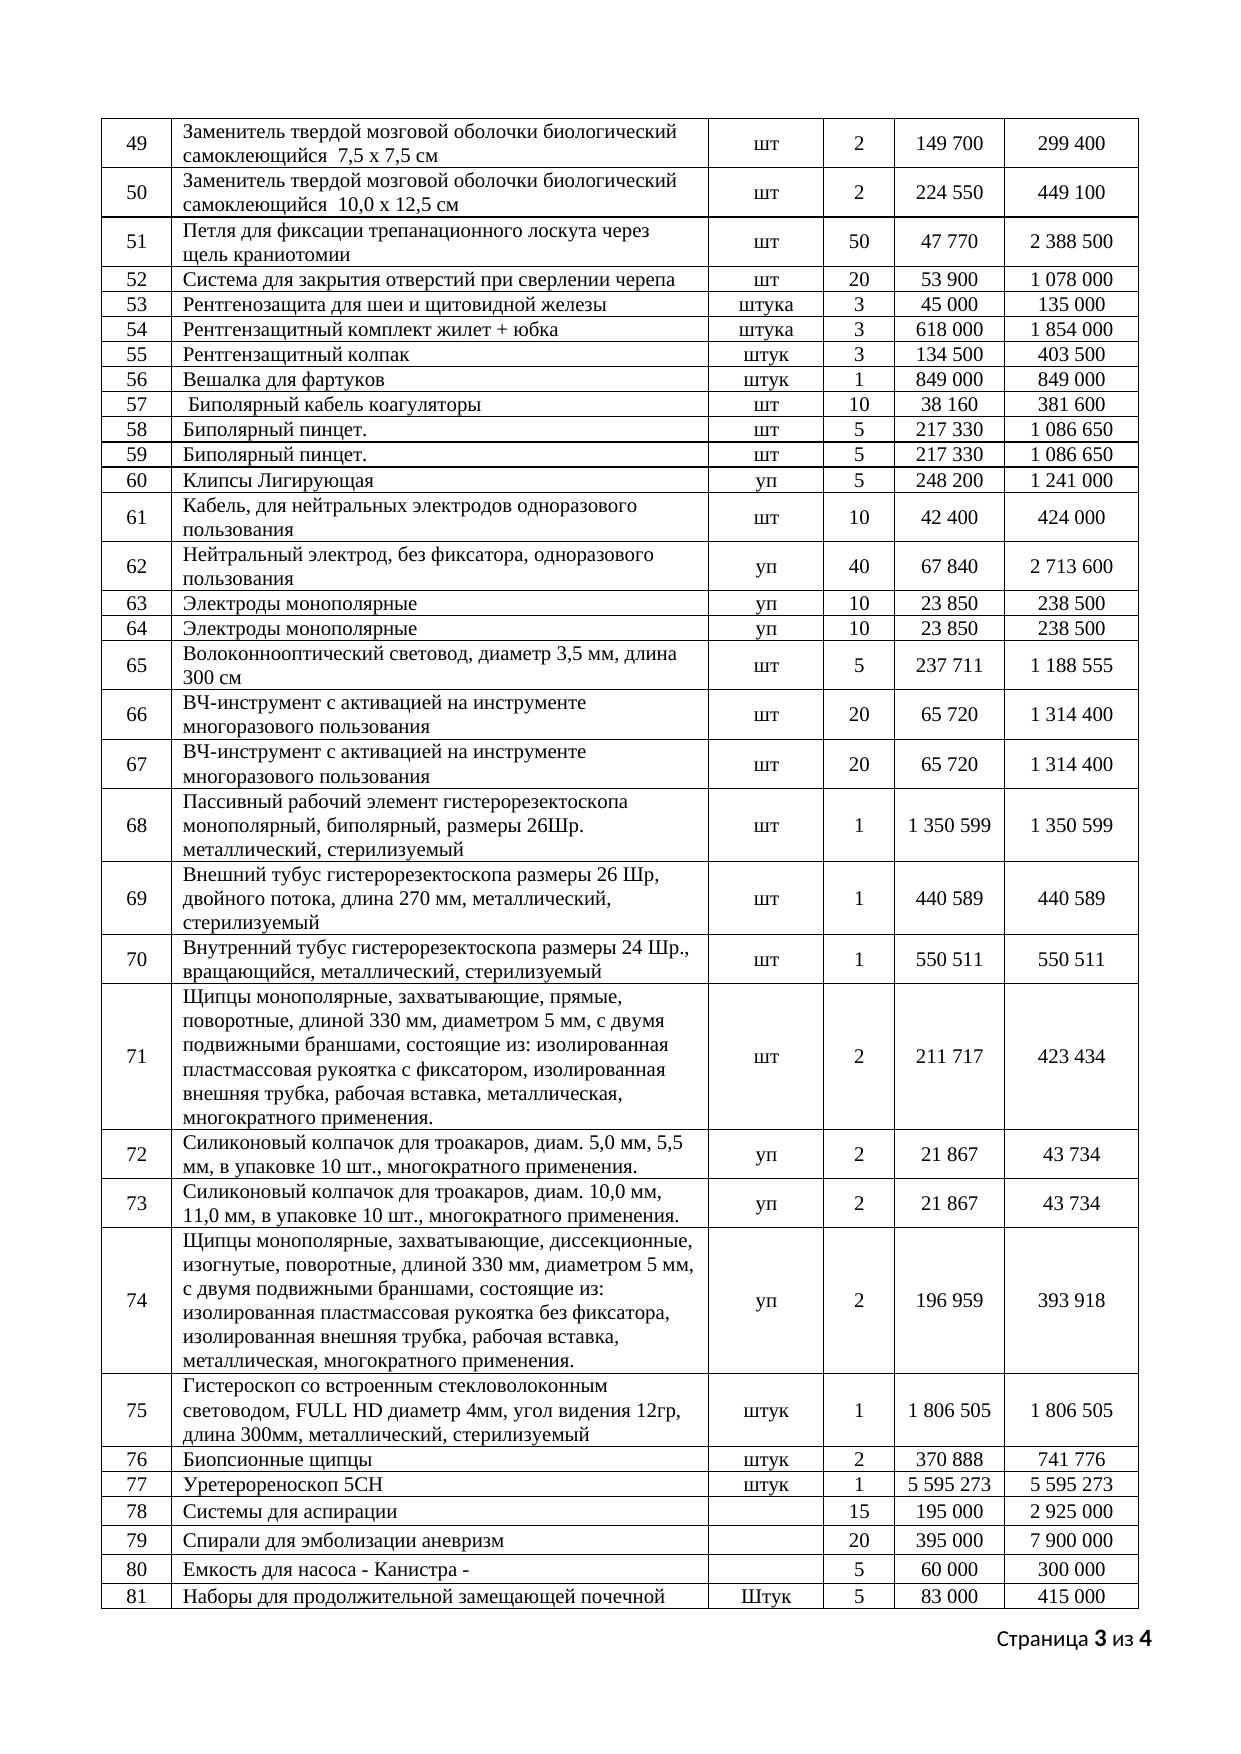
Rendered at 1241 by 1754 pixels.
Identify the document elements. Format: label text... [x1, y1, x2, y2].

table_cell Заменитель твердой мозговой оболочки биологический самоклеющийся 7,5 х 7,5 см [172, 119, 708, 167]
table_cell Щипцы монополярные, захватывающие, диссекционные, изогнутые, поворотные, длиной 330 мм, диаметром 5 мм, с двумя подвижными браншами, состоящие из: изолированная пластмассовая рукоятка без фиксатора, изолированная внешняя трубка, рабочая вставка, металлическая, многократного применения. [172, 1228, 708, 1372]
table_cell 5 [824, 417, 894, 441]
table_cell Силиконовый колпачок для троакаров, диам. 10,0 мм, 11,0 мм, в упаковке 10 шт., многократного применения. [172, 1179, 708, 1227]
table_cell 23 850 [895, 616, 1004, 640]
table_cell штука [709, 292, 823, 316]
table_cell 65 720 [895, 690, 1004, 738]
table_cell 71 [102, 984, 171, 1129]
table_cell 40 [824, 542, 894, 590]
table_cell 73 [102, 1179, 171, 1227]
table_cell 211 717 [895, 984, 1004, 1129]
table_cell 70 [102, 935, 171, 983]
table_cell 65 720 [895, 740, 1004, 788]
table_cell 10 [824, 591, 894, 615]
table_cell Рентгенозащита для шеи и щитовидной железы [172, 292, 708, 316]
table_cell 449 100 [1005, 168, 1138, 216]
table_cell 72 [102, 1130, 171, 1178]
table_cell 50 [102, 168, 171, 216]
table_cell штук [709, 1447, 823, 1471]
table_cell 550 511 [1005, 935, 1138, 983]
table_cell 550 511 [895, 935, 1004, 983]
table_cell 1 [824, 935, 894, 983]
table_cell 69 [102, 862, 171, 934]
table_cell 2 925 000 [1005, 1497, 1138, 1525]
table_cell 370 888 [895, 1447, 1004, 1471]
table_cell 3 [824, 292, 894, 316]
table_cell Внутренний тубус гистерорезектоскопа размеры 24 Шр., вращающийся, металлический, стерилизуемый [172, 935, 708, 983]
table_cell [172, 1584, 708, 1608]
table_cell 299 400 [1005, 119, 1138, 167]
table_cell Заменитель твердой мозговой оболочки биологический самоклеющийся 10,0 х 12,5 см [172, 168, 708, 216]
table_cell 423 434 [1005, 984, 1138, 1129]
table_cell 52 [102, 267, 171, 291]
table_cell 248 200 [895, 468, 1004, 492]
table_cell шт [709, 119, 823, 167]
table_cell 75 [102, 1374, 171, 1446]
table_cell 217 330 [895, 417, 1004, 441]
table_cell 49 [102, 119, 171, 167]
table_cell Биполярный кабель коагуляторы [172, 392, 708, 416]
table_cell 2 [824, 1228, 894, 1372]
table_cell 60 [102, 468, 171, 492]
table_cell 50 [824, 218, 894, 266]
table_cell 1 188 555 [1005, 641, 1138, 689]
table_cell Вешалка для фартуков [172, 367, 708, 391]
table_cell 2 [824, 984, 894, 1129]
table_cell уп [709, 1228, 823, 1372]
table_cell 1 [824, 367, 894, 391]
table_cell 76 [102, 1447, 171, 1471]
table_cell штук [709, 342, 823, 366]
table_cell Штук [709, 1584, 823, 1608]
table_cell Петля для фиксации трепанационного лоскута через щель краниотомии [172, 218, 708, 266]
table_cell Система для закрытия отверстий при сверлении черепа [172, 267, 708, 291]
table_cell шт [709, 984, 823, 1129]
table_cell 618 000 [895, 317, 1004, 341]
table_cell 300 000 [1005, 1555, 1138, 1583]
table_cell 381 600 [1005, 392, 1138, 416]
table_cell Щипцы монополярные, захватывающие, прямые, поворотные, длиной 330 мм, диаметром 5 мм, с двумя подвижными браншами, состоящие из: изолированная пластмассовая рукоятка с фиксатором, изолированная внешняя трубка, рабочая вставка, металлическая, многократного применения. [172, 984, 708, 1129]
table_cell 1 806 505 [895, 1374, 1004, 1446]
table_cell 1 [824, 789, 894, 861]
table_cell 1 [824, 862, 894, 934]
table_cell 237 711 [895, 641, 1004, 689]
table_cell 1 350 599 [1005, 789, 1138, 861]
table_cell шт [709, 935, 823, 983]
table_cell 1 350 599 [895, 789, 1004, 861]
table_cell 395 000 [895, 1526, 1004, 1554]
table_cell шт [709, 443, 823, 466]
table_cell шт [709, 493, 823, 541]
table_cell 3 [824, 317, 894, 341]
table_cell 149 700 [895, 119, 1004, 167]
table_cell [709, 1526, 823, 1554]
table_cell 10 [824, 616, 894, 640]
table_cell 2 388 500 [1005, 218, 1138, 266]
table_cell 77 [102, 1472, 171, 1496]
table_cell шт [709, 862, 823, 934]
table_cell 51 [102, 218, 171, 266]
table_cell 415 000 [1005, 1584, 1138, 1608]
table_cell 424 000 [1005, 493, 1138, 541]
table_cell 23 850 [895, 591, 1004, 615]
table_cell Уретерореноскоп 5СН [172, 1472, 708, 1496]
table_cell Силиконовый колпачок для троакаров, диам. 5,0 мм, 5,5 мм, в упаковке 10 шт., многократного применения. [172, 1130, 708, 1178]
table_cell шт [709, 417, 823, 441]
table_cell [709, 1555, 823, 1583]
table_cell шт [709, 267, 823, 291]
table_cell 195 000 [895, 1497, 1004, 1525]
table_cell штук [709, 367, 823, 391]
table_cell Электроды монополярные [172, 591, 708, 615]
table_cell ВЧ-инструмент с активацией на инструменте многоразового пользования [172, 740, 708, 788]
table_cell 849 000 [1005, 367, 1138, 391]
table_cell уп [709, 1130, 823, 1178]
table_cell 5 [824, 1555, 894, 1583]
table_cell 21 867 [895, 1130, 1004, 1178]
table_cell 1 086 650 [1005, 443, 1138, 466]
table_cell 2 [824, 119, 894, 167]
table_cell 67 [102, 740, 171, 788]
table_cell Спирали для эмболизации аневризм [172, 1526, 708, 1554]
table_cell ВЧ-инструмент с активацией на инструменте многоразового пользования [172, 690, 708, 738]
table_cell уп [709, 616, 823, 640]
table_cell 45 000 [895, 292, 1004, 316]
table_cell 47 770 [895, 218, 1004, 266]
table_cell уп [709, 542, 823, 590]
table_cell шт [709, 789, 823, 861]
table_cell 224 550 [895, 168, 1004, 216]
table_cell 5 [824, 1584, 894, 1608]
table_cell шт [709, 168, 823, 216]
table_cell Клипсы Лигирующая [172, 468, 708, 492]
table_cell [709, 1497, 823, 1525]
table_cell 2 713 600 [1005, 542, 1138, 590]
table_cell 20 [824, 740, 894, 788]
table_cell 440 589 [895, 862, 1004, 934]
table_cell 62 [102, 542, 171, 590]
table_cell штук [709, 1472, 823, 1496]
table_cell Биполярный пинцет. [172, 443, 708, 466]
table_cell Внешний тубус гистерорезектоскопа размеры 26 Шр, двойного потока, длина 270 мм, металлический, стерилизуемый [172, 862, 708, 934]
table_cell 60 000 [895, 1555, 1004, 1583]
table_cell 74 [102, 1228, 171, 1372]
table_cell 1 [824, 1374, 894, 1446]
table_cell 10 [824, 392, 894, 416]
table_cell 42 400 [895, 493, 1004, 541]
table_cell 1 078 000 [1005, 267, 1138, 291]
table_cell Электроды монополярные [172, 616, 708, 640]
table_cell 80 [102, 1555, 171, 1583]
table_cell Волоконнооптический световод, диаметр 3,5 мм, длина 300 см [172, 641, 708, 689]
table_cell 10 [824, 493, 894, 541]
table_cell 1 314 400 [1005, 690, 1138, 738]
table_cell 238 500 [1005, 591, 1138, 615]
table_cell 741 776 [1005, 1447, 1138, 1471]
table_cell 2 [824, 168, 894, 216]
table_cell 1 241 000 [1005, 468, 1138, 492]
table_cell 53 900 [895, 267, 1004, 291]
table_cell 1 806 505 [1005, 1374, 1138, 1446]
table_cell 2 [824, 1447, 894, 1471]
table_cell 81 [102, 1584, 171, 1608]
table_cell штук [709, 1374, 823, 1446]
table_cell 3 [824, 342, 894, 366]
table_cell 56 [102, 367, 171, 391]
table_cell 57 [102, 392, 171, 416]
table_cell 66 [102, 690, 171, 738]
table_cell Рентгензащитный комплект жилет + юбка [172, 317, 708, 341]
table_cell Гистероскоп со встроенным стекловолоконным световодом, FULL HD диаметр 4мм, угол видения 12гр, длина 300мм, металлический, стерилизуемый [172, 1374, 708, 1446]
table_cell 65 [102, 641, 171, 689]
table_cell 43 734 [1005, 1179, 1138, 1227]
table_cell 59 [102, 443, 171, 466]
table_cell уп [709, 591, 823, 615]
table_cell Биполярный пинцет. [172, 417, 708, 441]
table_cell Биопсионные щипцы [172, 1447, 708, 1471]
table_cell 7 900 000 [1005, 1526, 1138, 1554]
table_cell уп [709, 1179, 823, 1227]
table_cell 2 [824, 1179, 894, 1227]
table_cell 68 [102, 789, 171, 861]
table_cell 196 959 [895, 1228, 1004, 1372]
table_cell шт [709, 690, 823, 738]
table_cell Кабель, для нейтральных электродов одноразового пользования [172, 493, 708, 541]
table_cell 58 [102, 417, 171, 441]
table_cell 5 595 273 [1005, 1472, 1138, 1496]
table_cell 53 [102, 292, 171, 316]
table_cell 20 [824, 267, 894, 291]
table_cell 78 [102, 1497, 171, 1525]
table_cell 1 086 650 [1005, 417, 1138, 441]
table_cell уп [709, 468, 823, 492]
table_cell 217 330 [895, 443, 1004, 466]
table_cell шт [709, 641, 823, 689]
table_cell 54 [102, 317, 171, 341]
table_cell 135 000 [1005, 292, 1138, 316]
table_cell шт [709, 218, 823, 266]
table_cell 67 840 [895, 542, 1004, 590]
table_cell 20 [824, 690, 894, 738]
table_cell 403 500 [1005, 342, 1138, 366]
table_cell 38 160 [895, 392, 1004, 416]
table_cell 21 867 [895, 1179, 1004, 1227]
table_cell 1 854 000 [1005, 317, 1138, 341]
table_cell штука [709, 317, 823, 341]
table_cell 5 595 273 [895, 1472, 1004, 1496]
table_cell 5 [824, 641, 894, 689]
table_cell 1 314 400 [1005, 740, 1138, 788]
table_cell 79 [102, 1526, 171, 1554]
table_cell 440 589 [1005, 862, 1138, 934]
table_cell 63 [102, 591, 171, 615]
table_cell шт [709, 740, 823, 788]
table_cell Емкость для насоса - Канистра - [172, 1555, 708, 1583]
table_cell 55 [102, 342, 171, 366]
table_cell 64 [102, 616, 171, 640]
table_cell Пассивный рабочий элемент гистерорезектоскопа монополярный, биполярный, размеры 26Шр. металлический, стерилизуемый [172, 789, 708, 861]
table_cell 238 500 [1005, 616, 1138, 640]
table_cell 15 [824, 1497, 894, 1525]
table_cell 1 [824, 1472, 894, 1496]
table_cell Нейтральный электрод, без фиксатора, одноразового пользования [172, 542, 708, 590]
table_cell Системы для аспирации [172, 1497, 708, 1525]
table_cell 134 500 [895, 342, 1004, 366]
table_cell 849 000 [895, 367, 1004, 391]
table_cell 43 734 [1005, 1130, 1138, 1178]
table_cell 61 [102, 493, 171, 541]
table_cell 2 [824, 1130, 894, 1178]
table_cell шт [709, 392, 823, 416]
table_cell 5 [824, 443, 894, 466]
table_cell 83 000 [895, 1584, 1004, 1608]
table_cell 393 918 [1005, 1228, 1138, 1372]
table_cell 5 [824, 468, 894, 492]
table_cell 20 [824, 1526, 894, 1554]
table_cell Рентгензащитный колпак [172, 342, 708, 366]
